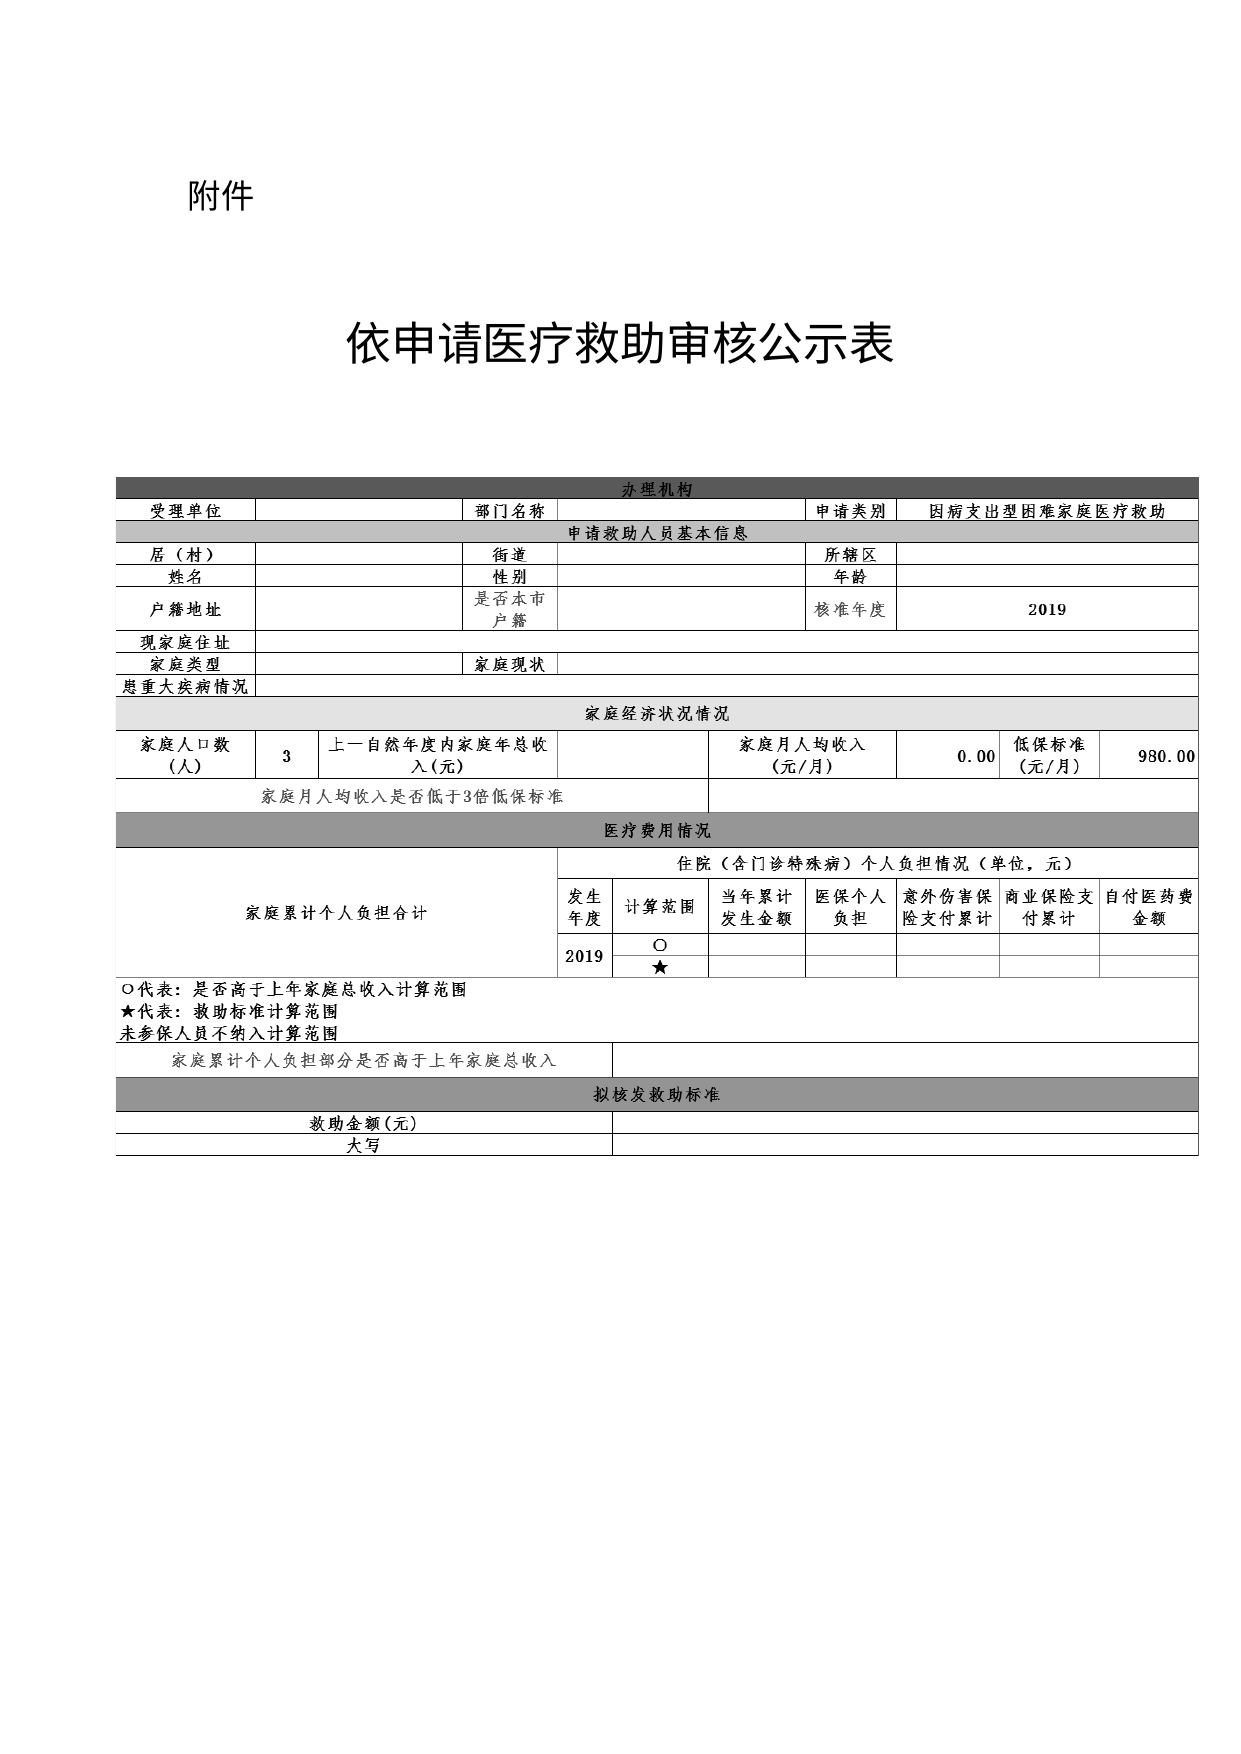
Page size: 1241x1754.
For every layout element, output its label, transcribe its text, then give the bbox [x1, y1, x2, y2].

text 依申请医疗救助审核公示表 [187, 292, 1053, 389]
text 附件 [187, 162, 1053, 227]
